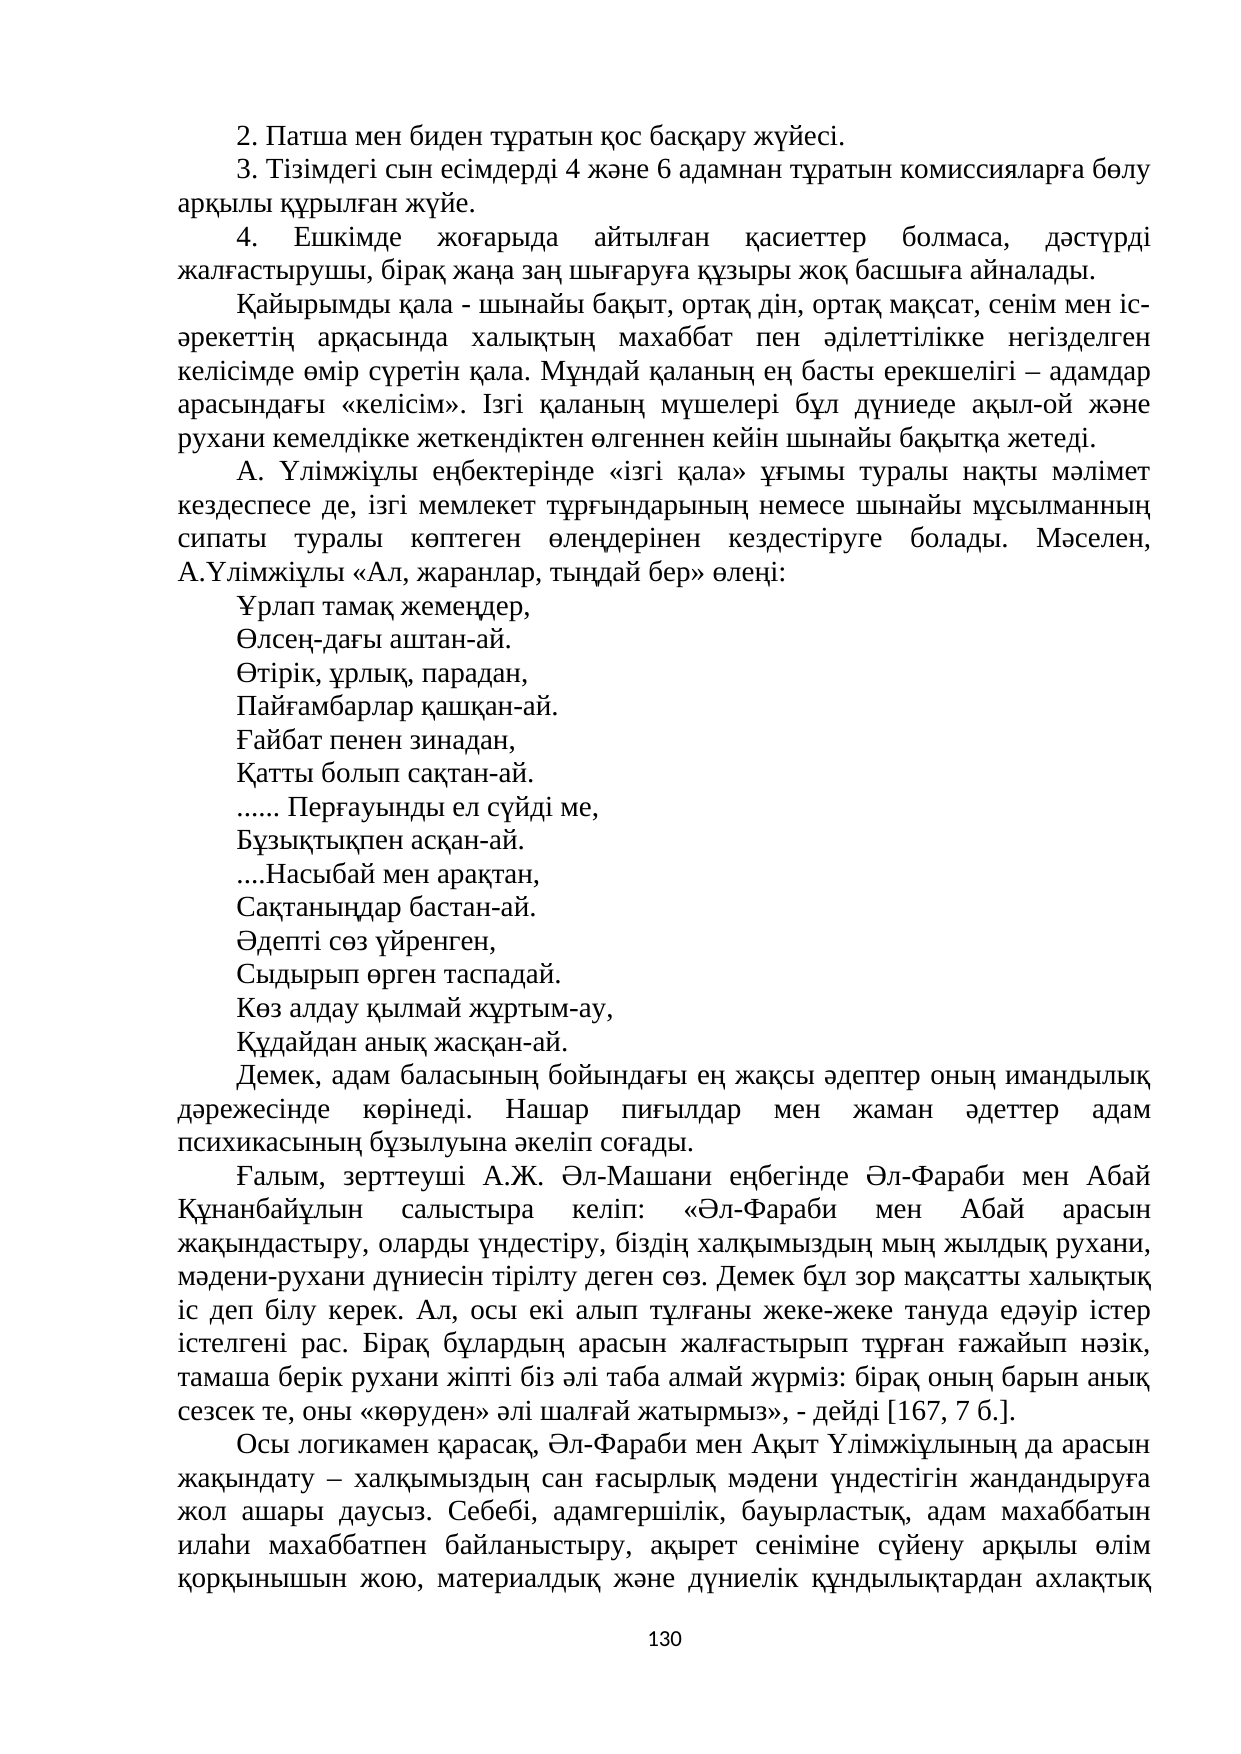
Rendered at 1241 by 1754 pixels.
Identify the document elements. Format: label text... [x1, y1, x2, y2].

text 2. Патша мен биден тұратын қос басқару жүйесі. [177, 118, 1152, 152]
text Пайғамбарлар қашқан-ай. [177, 688, 1152, 722]
text Қатты болып сақтан-ай. [177, 755, 1152, 789]
text Ғайбат пенен зинадан, [177, 722, 1152, 755]
text Әдепті сөз үйренген, [177, 923, 1152, 957]
text ...... Перғауынды ел сүйді ме, [177, 789, 1152, 822]
text Бұзықтықпен асқан-ай. [177, 822, 1152, 856]
text Ғалым, зерттеуші А.Ж. Әл-Машани еңбегінде Әл-Фараби мен Абай Құнанбайұлын салыстыра келіп: «Әл-Фараби мен Абай арасын жақындастыру, оларды үндестіру, біздің халқымыздың мың жылдық рухани, мәдени-рухани дүниесін тірілту деген сөз. Демек бұл зор мақсатты халықтық іс деп білу керек. Ал, осы екі алып тұлғаны жеке-жеке тануда едәуір істер істелгені рас. Бірақ бұлардың арасын жалғастырып тұрған ғажайып нәзік, тамаша берік рухани жіпті біз әлі таба алмай жүрміз: бірақ оның барын анық сезсек те, оны «көруден» әлі шалғай жатырмыз», - дейді [167, 7 б.]. [177, 1158, 1152, 1426]
text А. Үлімжіұлы еңбектерінде «ізгі қала» ұғымы туралы нақты мәлімет кездеспесе де, ізгі мемлекет тұрғындарының немесе шынайы мұсылманның сипаты туралы көптеген өлеңдерінен кездестіруге болады. Мәселен, А.Үлімжіұлы «Ал, жаранлар, тыңдай бер» өлеңі: [177, 453, 1152, 588]
text Демек, адам баласының бойындағы ең жақсы әдептер оның имандылық дәрежесінде көрінеді. Нашар пиғылдар мен жаман әдеттер адам психикасының бұзылуына әкеліп соғады. [177, 1057, 1152, 1158]
text ....Насыбай мен арақтан, [177, 856, 1152, 889]
text Ұрлап тамақ жемеңдер, [177, 588, 1152, 621]
text 4. Ешкімде жоғарыда айтылған қасиеттер болмаса, дәстүрді жалғастырушы, бірақ жаңа заң шығаруға құзыры жоқ басшыға айналады. [177, 219, 1152, 286]
text Өлсең-дағы аштан-ай. [177, 621, 1152, 655]
text Сыдырып өрген таспадай. [177, 957, 1152, 990]
text 3. Тізімдегі сын есімдерді 4 және 6 адамнан тұратын комиссияларға бөлу арқылы құрылған жүйе. [177, 152, 1152, 219]
text Көз алдау қылмай жұртым-ау, [177, 990, 1152, 1024]
text Сақтаныңдар бастан-ай. [177, 889, 1152, 923]
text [177, 1426, 1152, 1594]
text Қайырымды қала - шынайы бақыт, ортақ дін, ортақ мақсат, сенім мен іс-әрекеттің арқасында халықтың махаббат пен әділеттілікке негізделген келісімде өмір сүретін қала. Мұндай қаланың ең басты ерекшелігі – адамдар арасындағы «келісім». Ізгі қаланың мүшелері бұл дүниеде ақыл-ой және рухани кемелдікке жеткендіктен өлгеннен кейін шынайы бақытқа жетеді. [177, 286, 1152, 453]
text Өтірік, ұрлық, парадан, [177, 655, 1152, 688]
text Құдайдан анық жасқан-ай. [177, 1024, 1152, 1057]
